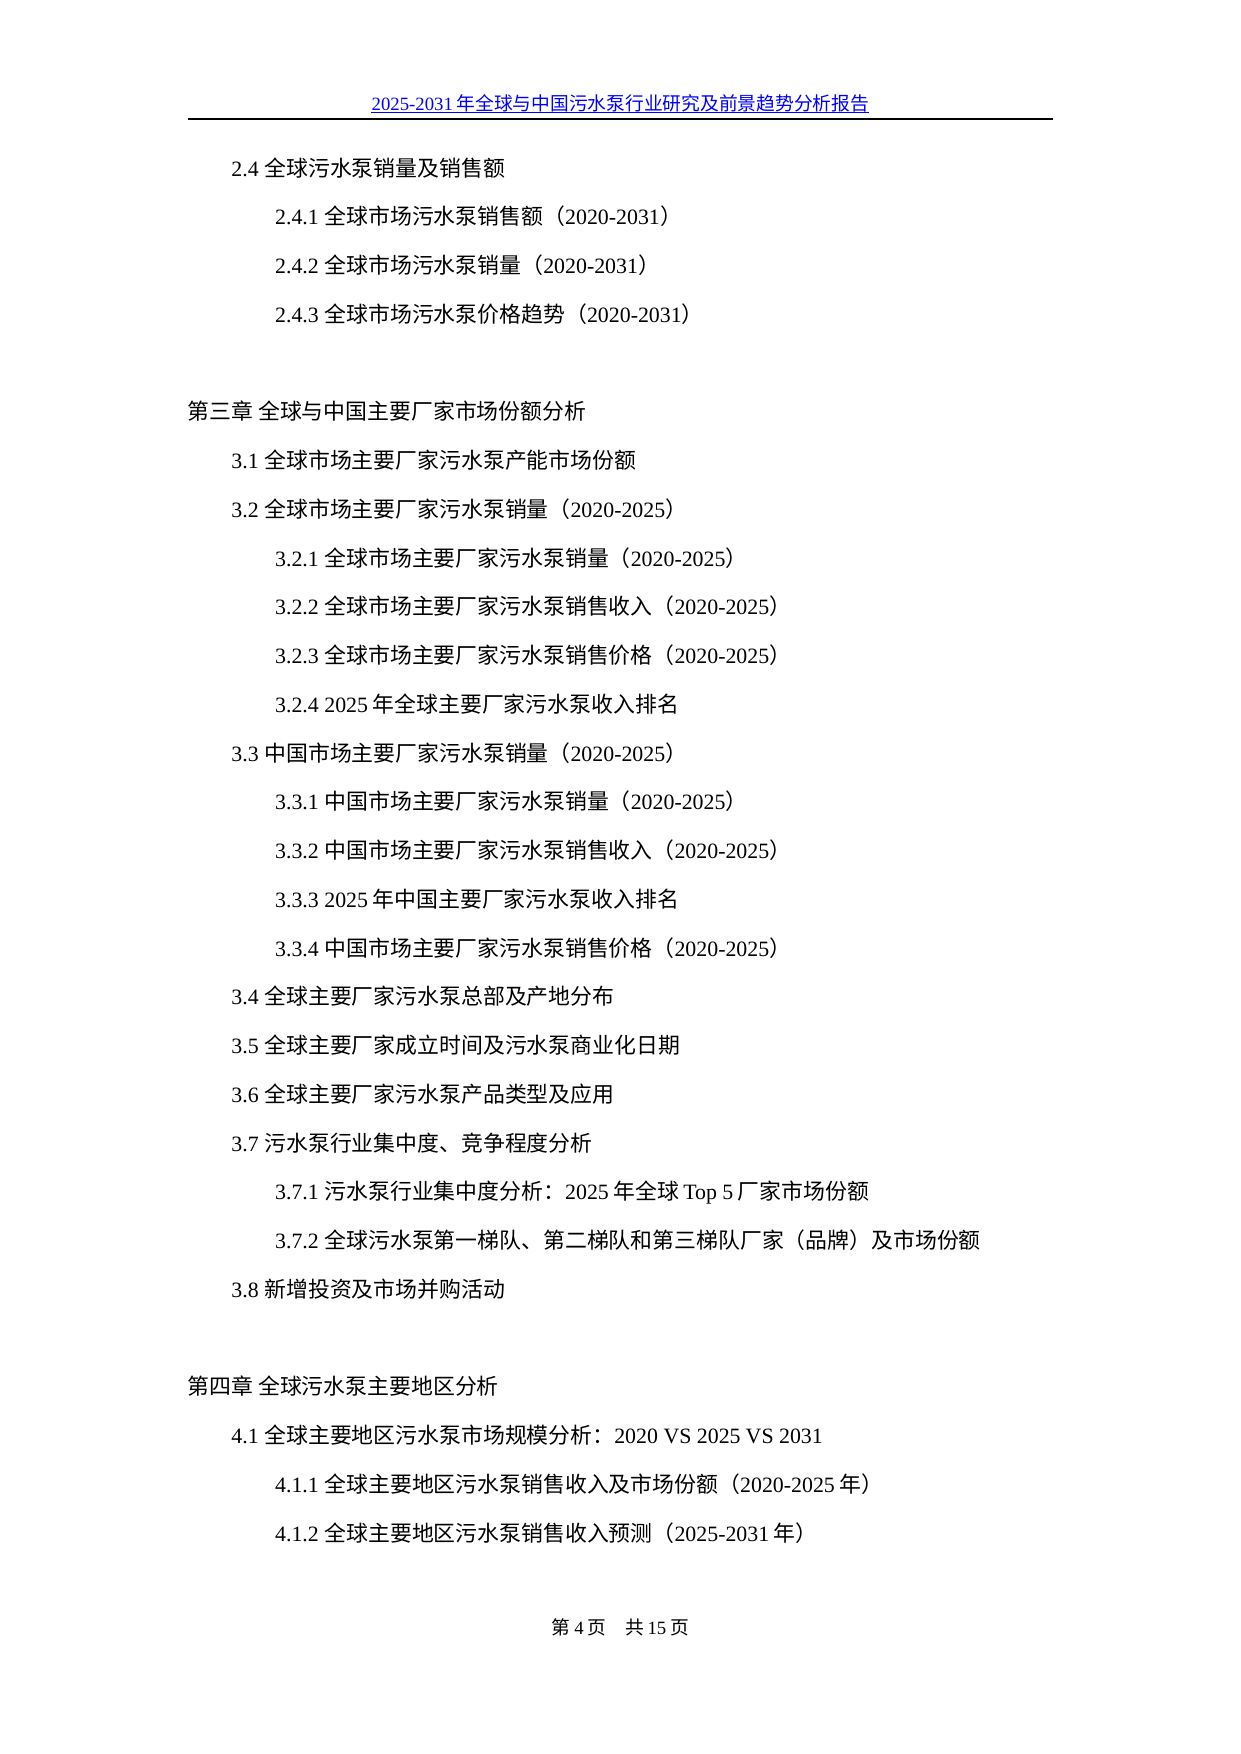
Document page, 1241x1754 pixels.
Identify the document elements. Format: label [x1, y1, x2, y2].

text [187, 150, 1053, 1548]
